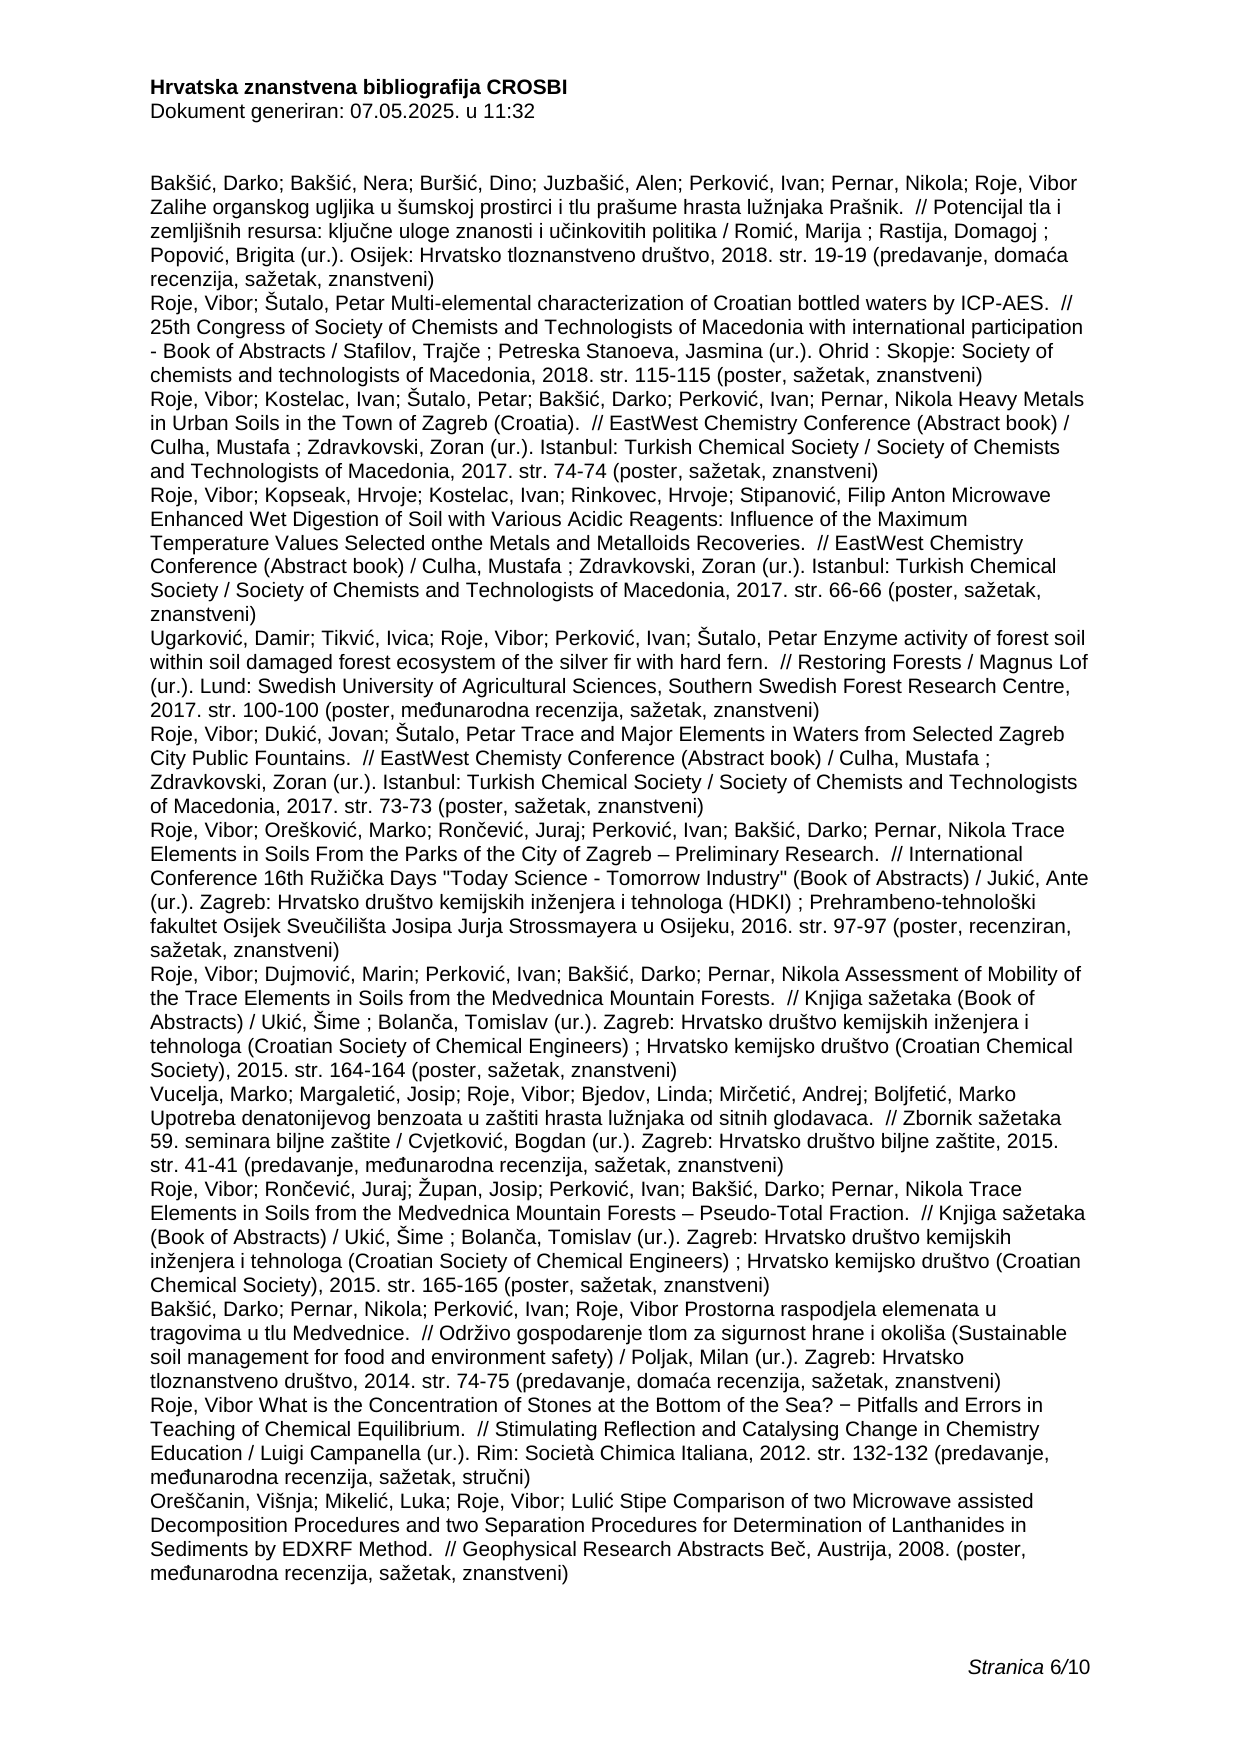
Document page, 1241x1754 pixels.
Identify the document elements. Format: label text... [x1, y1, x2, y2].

text Roje, Vibor; Orešković, Marko; Rončević, Juraj; Perković, Ivan; Bakšić, Darko; Pernar, Nikola [150, 818, 1090, 962]
text Oreščanin, Višnja; Mikelić, Luka; Roje, Vibor; Lulić Stipe [150, 1489, 1090, 1584]
text Roje, Vibor; Kopseak, Hrvoje; Kostelac, Ivan; Rinkovec, Hrvoje; Stipanović, Filip Anton [150, 482, 1090, 626]
text Roje, Vibor; Dujmović, Marin; Perković, Ivan; Bakšić, Darko; Pernar, Nikola [150, 962, 1090, 1081]
text Roje, Vibor; Kostelac, Ivan; Šutalo, Petar; Bakšić, Darko; Perković, Ivan; Pernar, Nikola [150, 387, 1090, 482]
text Roje, Vibor; Šutalo, Petar [150, 291, 1090, 387]
text Roje, Vibor; Rončević, Juraj; Župan, Josip; Perković, Ivan; Bakšić, Darko; Pernar, Nikola [150, 1177, 1090, 1297]
text Roje, Vibor; Dukić, Jovan; Šutalo, Petar [150, 722, 1090, 818]
text Ugarković, Damir; Tikvić, Ivica; Roje, Vibor; Perković, Ivan; Šutalo, Petar [150, 626, 1090, 722]
text Vucelja, Marko; Margaletić, Josip; Roje, Vibor; Bjedov, Linda; Mirčetić, Andrej; Boljfetić, Marko [150, 1081, 1090, 1177]
text Roje, Vibor [150, 1393, 1090, 1489]
text Bakšić, Darko; Pernar, Nikola; Perković, Ivan; Roje, Vibor [150, 1297, 1090, 1393]
text Bakšić, Darko; Bakšić, Nera; Buršić, Dino; Juzbašić, Alen; Perković, Ivan; Pernar, Nikola; Roje, Vibor [150, 171, 1090, 291]
